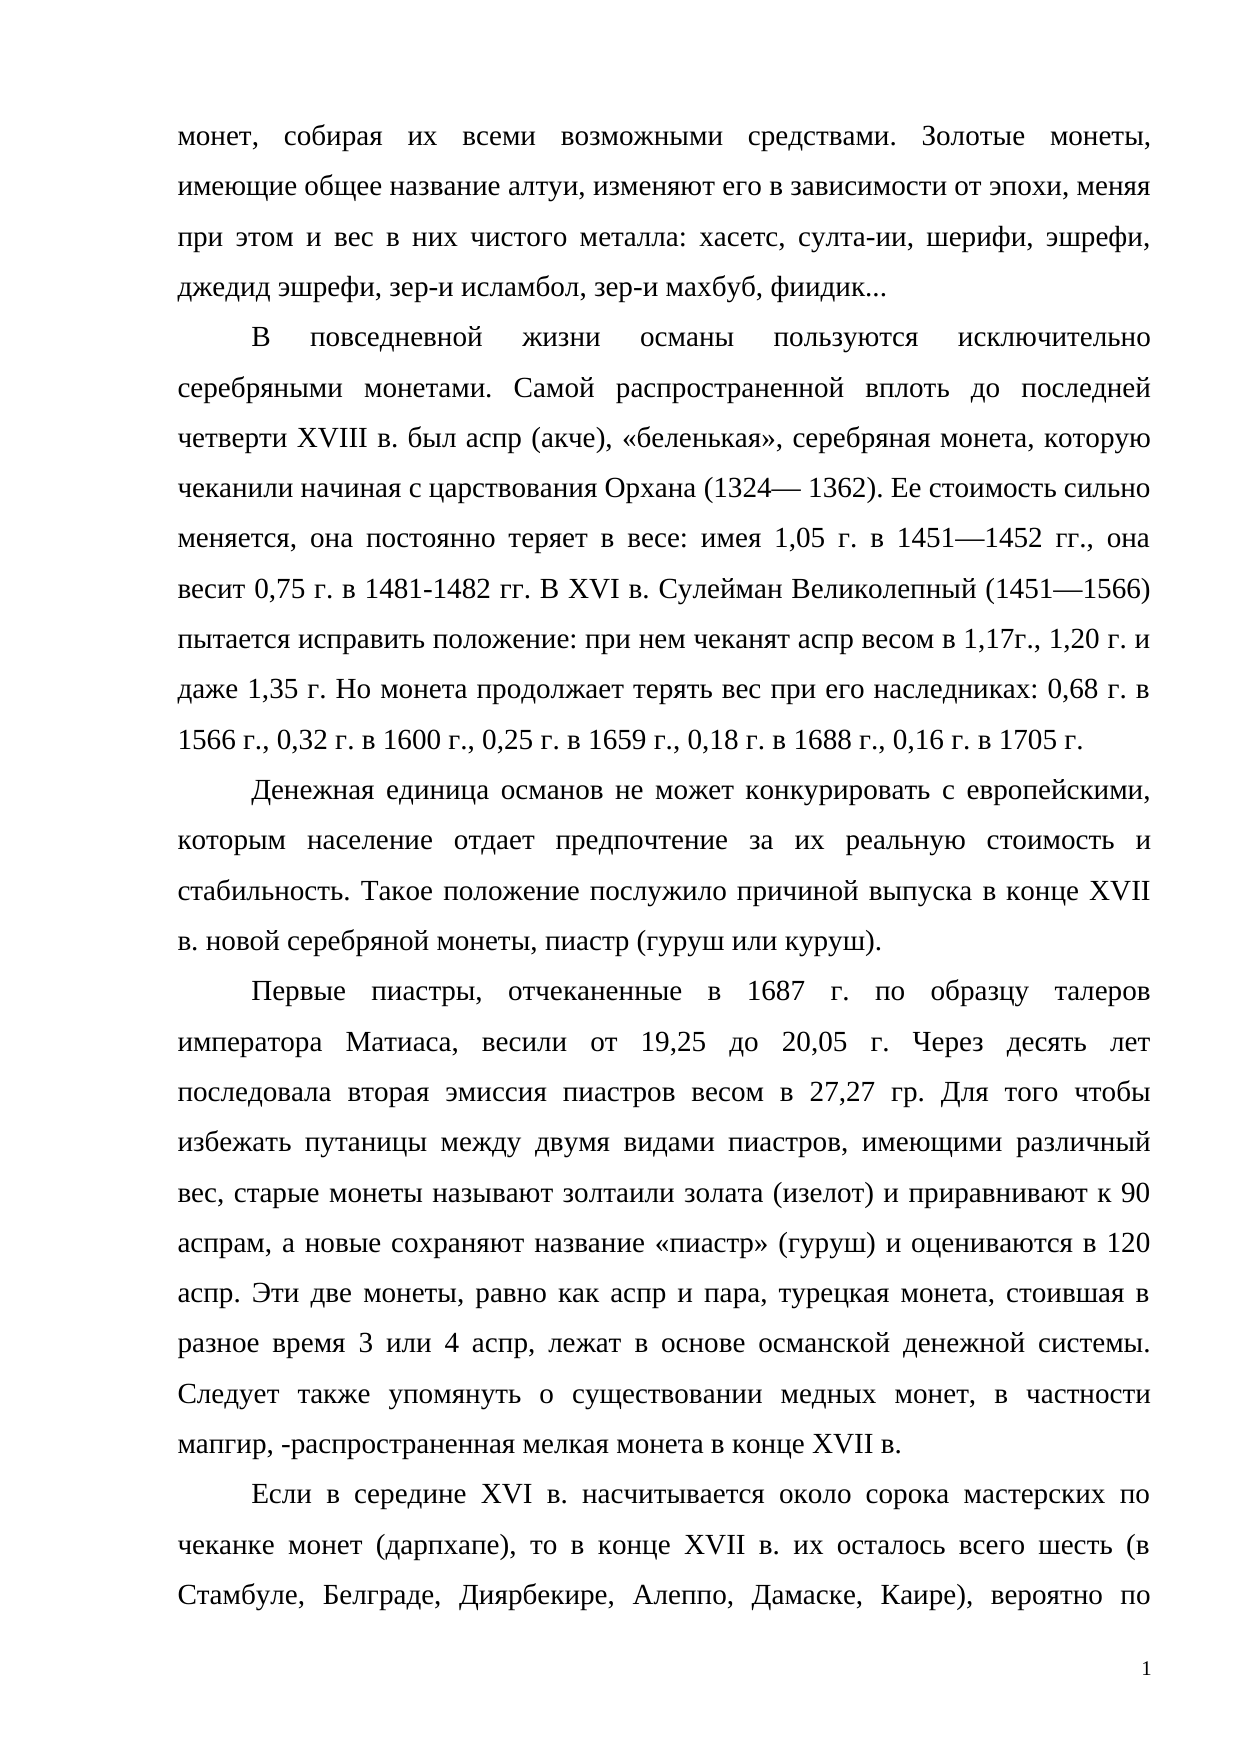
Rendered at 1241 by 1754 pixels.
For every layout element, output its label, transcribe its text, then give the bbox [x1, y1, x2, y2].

text В повседневной жизни османы пользуются исключительно серебряными монетами. Самой распространенной вплоть до последней четверти XVIII в. был аспр (акче), «беленькая», серебряная монета, которую чеканили начиная с царствования Орхана (1324— 1362). Ее стоимость сильно меняется, она постоянно теряет в весе: имея . в 1451—1452 гг., она весит . в 1481-1482 гг. В XVI в. Сулейман Великолепный (1451—1566) пытается исправить положение: при нем чеканят аспр весом в 1,17г., . и даже . Но монета продолжает терять вес при его наследниках: . в ., . в ., . в ., . в ., . в . [177, 319, 1151, 755]
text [177, 1477, 1151, 1611]
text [177, 118, 1151, 303]
text Первые пиастры, отчеканенные в . по образцу талеров императора Матиаса, весили от 19,25 до . Через десять лет последовала вторая эмиссия пиастров весом в 27,27 гр. Для того чтобы избежать путаницы между двумя видами пиастров, имеющими различный вес, старые монеты называют золтаили золата (изелот) и приравнивают к 90 аспрам, а новые сохраняют название «пиастр» (гуруш) и оцениваются в 120 аспр. Эти две монеты, равно как аспр и пара, турецкая монета, стоившая в разное время 3 или 4 аспр, лежат в основе османской денежной системы. Следует также упомянуть о существовании медных монет, в частности мапгир, -распространенная мелкая монета в конце XVII в. [177, 973, 1151, 1460]
text Денежная единица османов не может конкурировать с европейскими, которым население отдает предпочтение за их реальную стоимость и стабильность. Такое положение послужило причиной выпуска в конце XVII в. новой серебряной монеты, пиастр (гуруш или куруш). [177, 772, 1151, 957]
